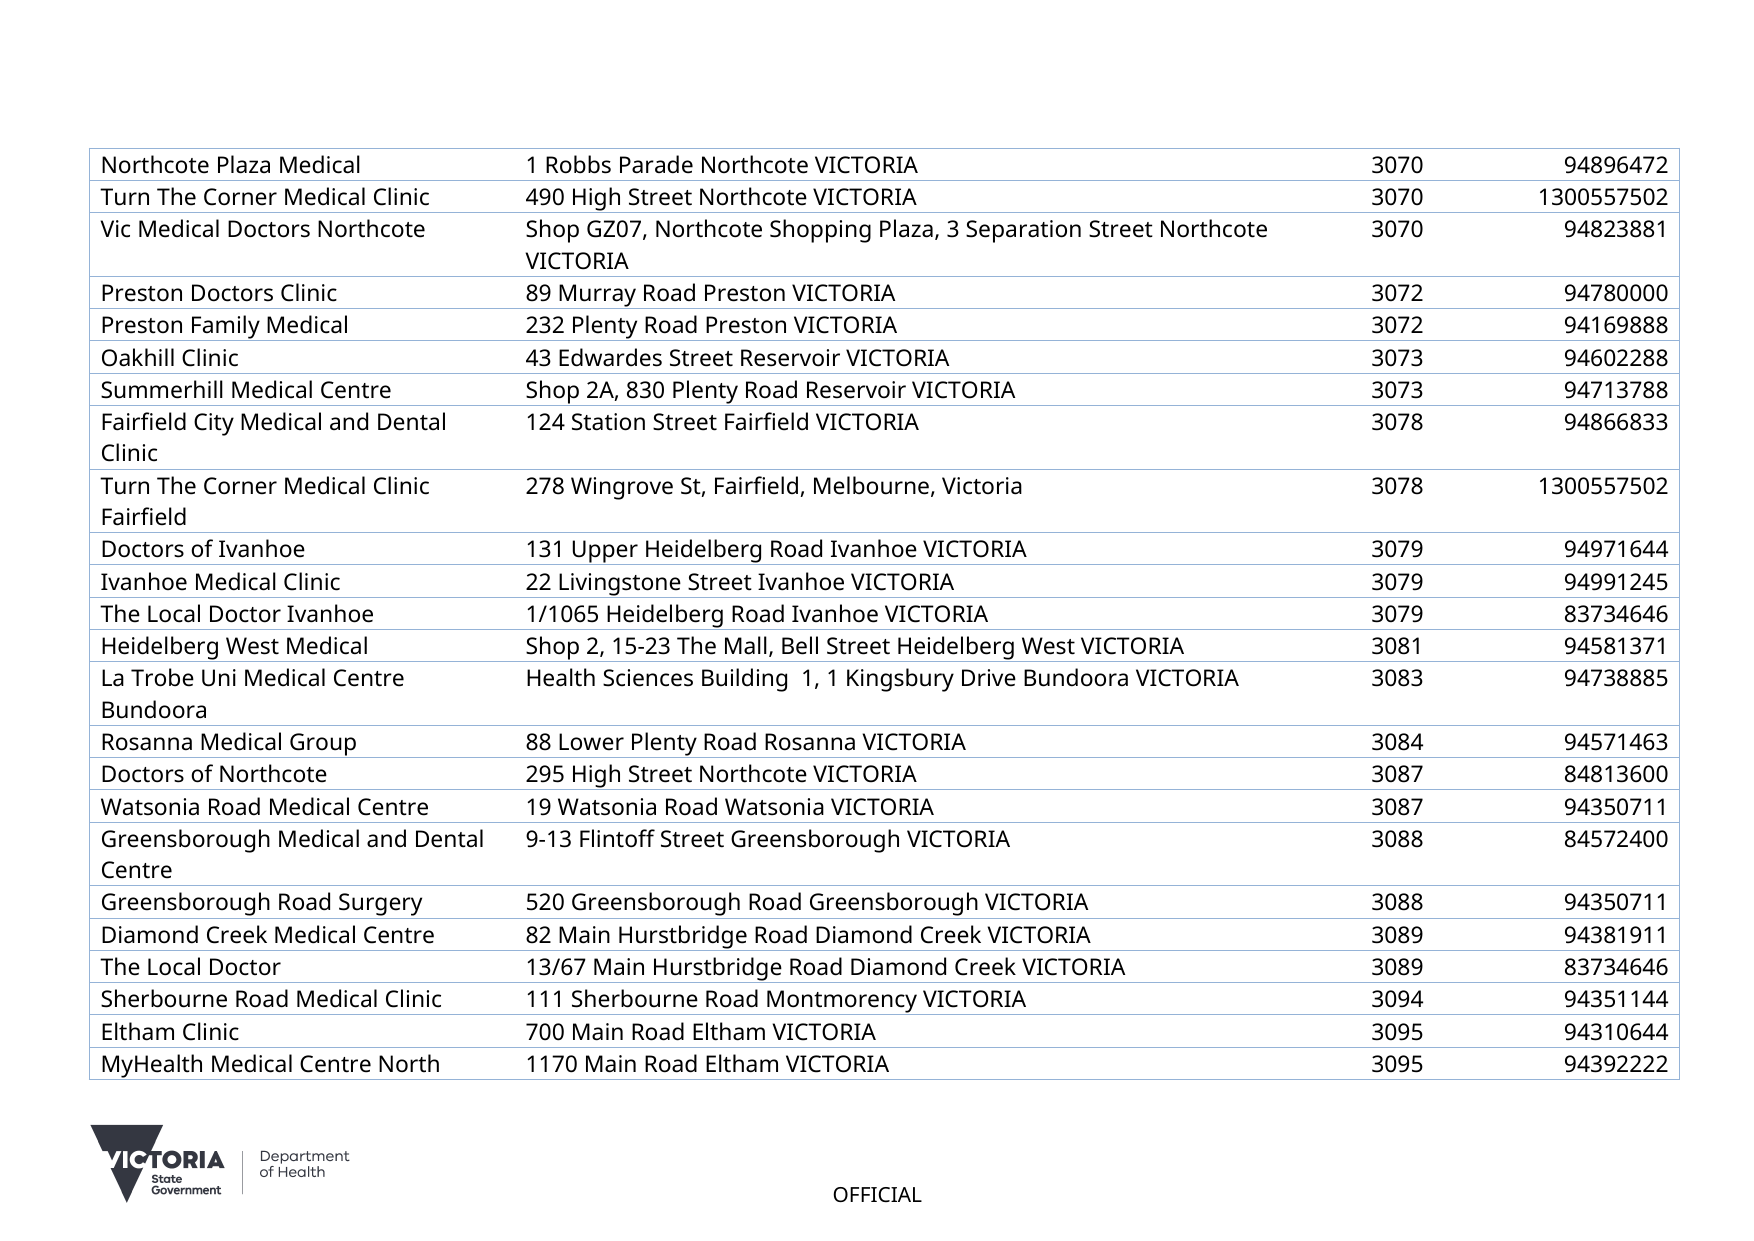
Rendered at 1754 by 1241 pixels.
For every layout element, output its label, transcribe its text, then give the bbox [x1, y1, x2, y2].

table_cell 3078 [1292, 406, 1434, 468]
table_cell 94351144 [1435, 983, 1679, 1014]
table_cell 111 Sherbourne Road Montmorency VICTORIA [514, 983, 1292, 1014]
table_cell Eltham Clinic [90, 1015, 514, 1047]
table_cell 84572400 [1435, 823, 1679, 885]
table_cell 89 Murray Road Preston VICTORIA [514, 277, 1292, 308]
table_cell 3083 [1292, 662, 1434, 725]
table_cell 3081 [1292, 630, 1434, 661]
table_cell Vic Medical Doctors Northcote [90, 213, 514, 276]
table_cell 3088 [1292, 823, 1434, 885]
table_cell 3088 [1292, 886, 1434, 917]
table_cell 3070 [1292, 181, 1434, 212]
table_cell The Local Doctor [90, 951, 514, 982]
table_cell 83734646 [1435, 598, 1679, 629]
table_cell 94350711 [1435, 790, 1679, 822]
table_cell Health Sciences Building 1, 1 Kingsbury Drive Bundoora VICTORIA [514, 662, 1292, 725]
table_cell 94169888 [1435, 309, 1679, 340]
table_cell Rosanna Medical Group [90, 726, 514, 757]
table_cell MyHealth Medical Centre North Eltham [90, 1048, 514, 1079]
table_cell 82 Main Hurstbridge Road Diamond Creek VICTORIA [514, 919, 1292, 950]
table_cell 3094 [1292, 983, 1434, 1014]
table_cell 3070 [1292, 213, 1434, 276]
table_cell 3089 [1292, 919, 1434, 950]
table_cell 278 Wingrove St, Fairfield, Melbourne, Victoria [514, 470, 1292, 532]
table_cell Preston Family Medical [90, 309, 514, 340]
table_cell 3072 [1292, 309, 1434, 340]
table_cell 22 Livingstone Street Ivanhoe VICTORIA [514, 565, 1292, 597]
table_cell Turn The Corner Medical Clinic Fairfield [90, 470, 514, 532]
table_cell Diamond Creek Medical Centre [90, 919, 514, 950]
table_cell 83734646 [1435, 951, 1679, 982]
table_cell 131 Upper Heidelberg Road Ivanhoe VICTORIA [514, 533, 1292, 564]
table_cell Greensborough Road Surgery [90, 886, 514, 917]
table_cell 3070 [1292, 149, 1434, 180]
table_cell 700 Main Road Eltham VICTORIA [514, 1015, 1292, 1047]
table_cell 232 Plenty Road Preston VICTORIA [514, 309, 1292, 340]
table_cell Greensborough Medical and Dental Centre [90, 823, 514, 885]
table_cell 84813600 [1435, 758, 1679, 789]
table_cell 94823881 [1435, 213, 1679, 276]
table_cell 124 Station Street Fairfield VICTORIA [514, 406, 1292, 468]
table_cell 94866833 [1435, 406, 1679, 468]
table_cell 1300557502 [1435, 181, 1679, 212]
table_cell Sherbourne Road Medical Clinic [90, 983, 514, 1014]
table_cell 19 Watsonia Road Watsonia VICTORIA [514, 790, 1292, 822]
table_cell 94581371 [1435, 630, 1679, 661]
table_cell Turn The Corner Medical Clinic [90, 181, 514, 212]
table_cell 3078 [1292, 470, 1434, 532]
table_cell Preston Doctors Clinic [90, 277, 514, 308]
table_cell 520 Greensborough Road Greensborough VICTORIA [514, 886, 1292, 917]
table_cell 94310644 [1435, 1015, 1679, 1047]
table_cell La Trobe Uni Medical Centre Bundoora [90, 662, 514, 725]
table_cell 1170 Main Road Eltham VICTORIA [514, 1048, 1292, 1079]
table_cell 13/67 Main Hurstbridge Road Diamond Creek VICTORIA [514, 951, 1292, 982]
table_cell 3089 [1292, 951, 1434, 982]
table_cell 3079 [1292, 533, 1434, 564]
table_cell 3084 [1292, 726, 1434, 757]
table_cell Shop 2A, 830 Plenty Road Reservoir VICTORIA [514, 374, 1292, 405]
table_cell Doctors of Ivanhoe [90, 533, 514, 564]
table_cell Heidelberg West Medical [90, 630, 514, 661]
table_cell Northcote Plaza Medical [90, 149, 514, 180]
table_cell The Local Doctor Ivanhoe [90, 598, 514, 629]
table_cell 3087 [1292, 790, 1434, 822]
table_cell 43 Edwardes Street Reservoir VICTORIA [514, 341, 1292, 373]
table_cell Shop GZ07, Northcote Shopping Plaza, 3 Separation Street Northcote VICTORIA [514, 213, 1292, 276]
table_cell 94392222 [1435, 1048, 1679, 1079]
table_cell 3073 [1292, 374, 1434, 405]
table_cell 94971644 [1435, 533, 1679, 564]
picture [0, 1092, 1754, 1241]
table_cell 490 High Street Northcote VICTORIA [514, 181, 1292, 212]
table_cell 94713788 [1435, 374, 1679, 405]
table_cell 1 Robbs Parade Northcote VICTORIA [514, 149, 1292, 180]
table_cell 3073 [1292, 341, 1434, 373]
table_cell 94896472 [1435, 149, 1679, 180]
table_cell 3095 [1292, 1048, 1434, 1079]
table_cell Shop 2, 15-23 The Mall, Bell Street Heidelberg West VICTORIA [514, 630, 1292, 661]
table_cell 3087 [1292, 758, 1434, 789]
table_cell 94991245 [1435, 565, 1679, 597]
table_cell 3079 [1292, 565, 1434, 597]
table_cell 3072 [1292, 277, 1434, 308]
table_cell 295 High Street Northcote VICTORIA [514, 758, 1292, 789]
table_cell 88 Lower Plenty Road Rosanna VICTORIA [514, 726, 1292, 757]
table_cell 9-13 Flintoff Street Greensborough VICTORIA [514, 823, 1292, 885]
table_cell Ivanhoe Medical Clinic [90, 565, 514, 597]
table_cell 94602288 [1435, 341, 1679, 373]
table_cell Fairfield City Medical and Dental Clinic [90, 406, 514, 468]
table_cell 94350711 [1435, 886, 1679, 917]
table_cell 94571463 [1435, 726, 1679, 757]
table_cell 94780000 [1435, 277, 1679, 308]
table_cell 1300557502 [1435, 470, 1679, 532]
table_cell Summerhill Medical Centre [90, 374, 514, 405]
table_cell 94738885 [1435, 662, 1679, 725]
table_cell Doctors of Northcote [90, 758, 514, 789]
table_cell 3095 [1292, 1015, 1434, 1047]
table_cell 94381911 [1435, 919, 1679, 950]
table_cell 3079 [1292, 598, 1434, 629]
table_cell Watsonia Road Medical Centre [90, 790, 514, 822]
table_cell 1/1065 Heidelberg Road Ivanhoe VICTORIA [514, 598, 1292, 629]
table_cell Oakhill Clinic [90, 341, 514, 373]
